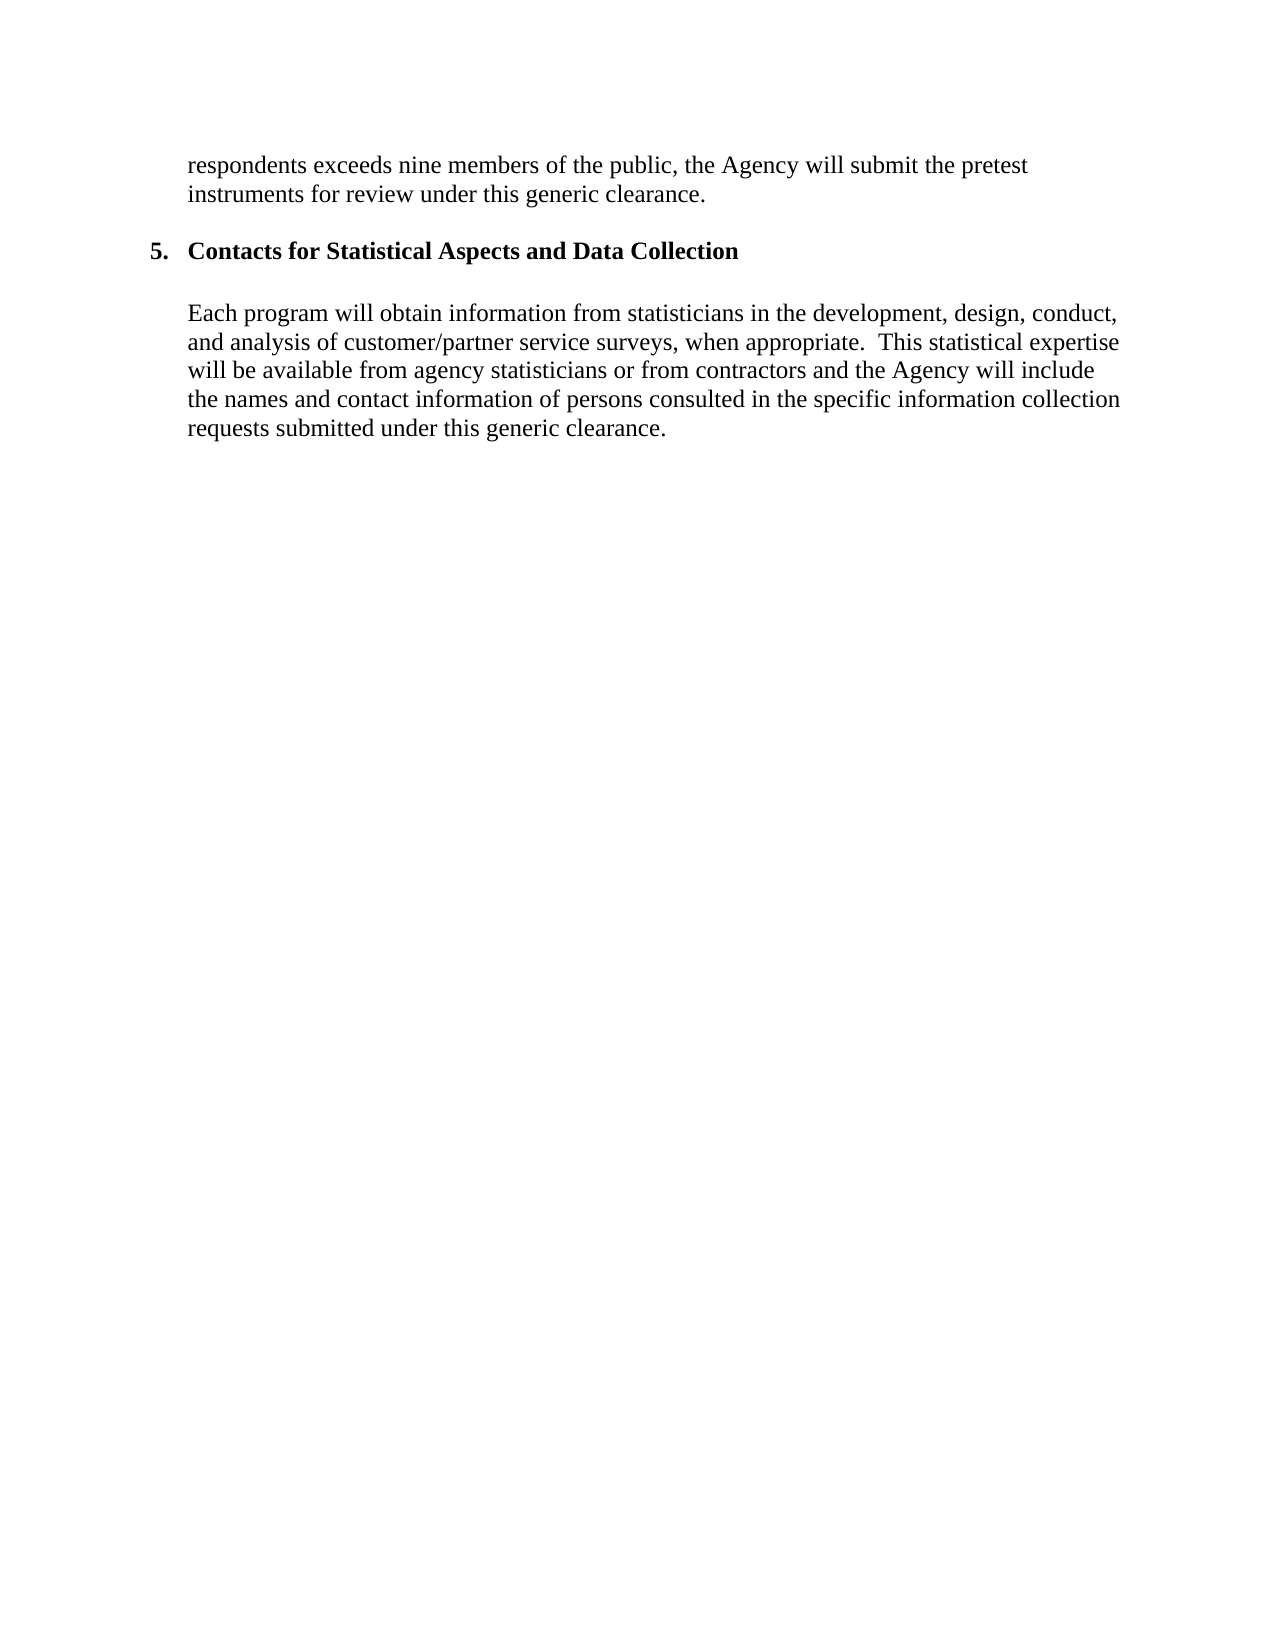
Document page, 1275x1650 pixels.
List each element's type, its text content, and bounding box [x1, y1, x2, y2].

text Each program will obtain information from statisticians in the development, design, conduct, and analysis of customer/partner service surveys, when appropriate. This statistical expertise will be available from agency statisticians or from contractors and the Agency will include the names and contact information of persons consulted in the specific information collection requests submitted under this generic clearance. [187, 298, 1125, 442]
list Contacts for Statistical Aspects and Data Collection [150, 236, 1125, 265]
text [187, 150, 1125, 207]
